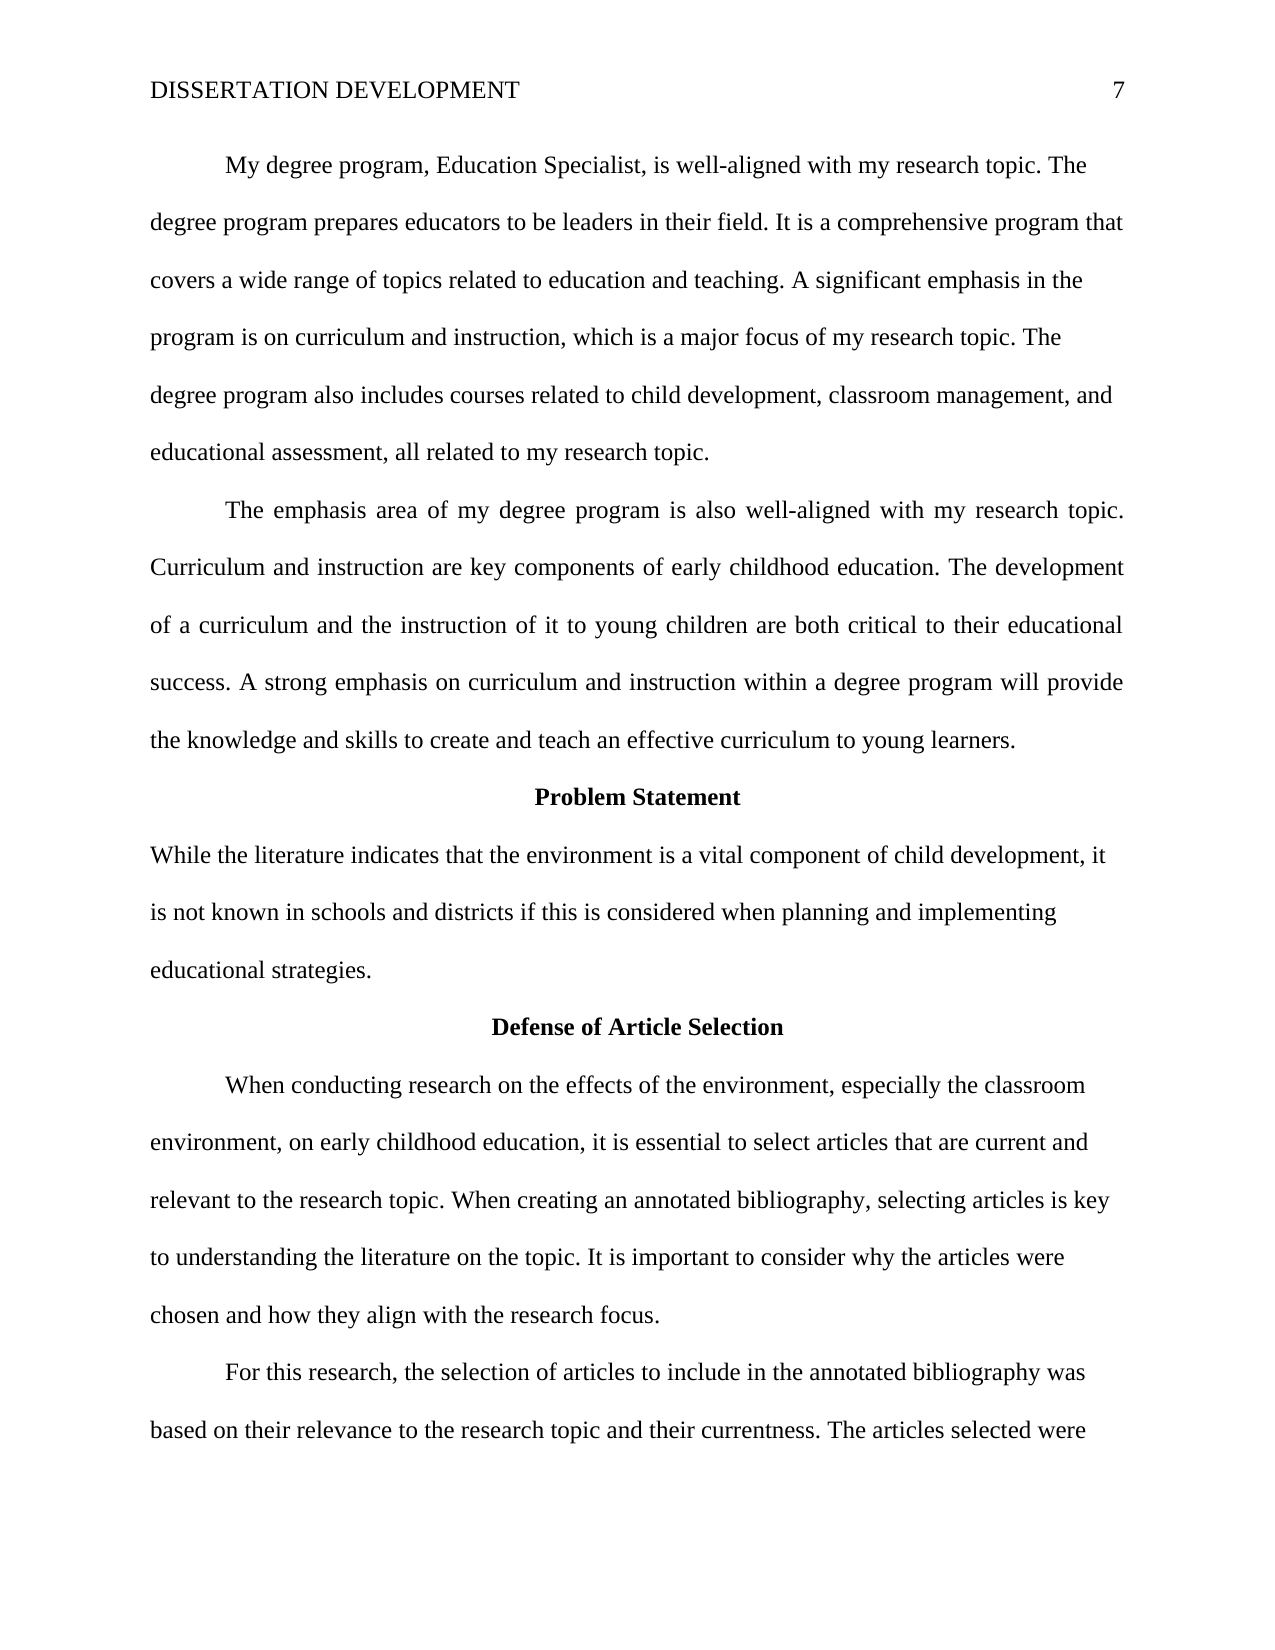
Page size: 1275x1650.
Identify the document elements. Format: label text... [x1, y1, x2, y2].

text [150, 1357, 1125, 1444]
text Problem Statement [150, 782, 1125, 811]
text Defense of Article Selection [150, 1012, 1125, 1041]
text While the literature indicates that the environment is a vital component of child development, it is not known in schools and districts if this is considered when planning and implementing educational strategies. [150, 840, 1125, 984]
text My degree program, Education Specialist, is well-aligned with my research topic. The degree program prepares educators to be leaders in their field. It is a comprehensive program that covers a wide range of topics related to education and teaching. A significant emphasis in the program is on curriculum and instruction, which is a major focus of my research topic. The degree program also includes courses related to child development, classroom management, and educational assessment, all related to my research topic. [150, 150, 1125, 466]
text The emphasis area of my degree program is also well-aligned with my research topic. Curriculum and instruction are key components of early childhood education. The development of a curriculum and the instruction of it to young children are both critical to their educational success. A strong emphasis on curriculum and instruction within a degree program will provide the knowledge and skills to create and teach an effective curriculum to young learners. [150, 495, 1125, 754]
text When conducting research on the effects of the environment, especially the classroom environment, on early childhood education, it is essential to select articles that are current and relevant to the research topic. When creating an annotated bibliography, selecting articles is key to understanding the literature on the topic. It is important to consider why the articles were chosen and how they align with the research focus. [150, 1070, 1125, 1329]
